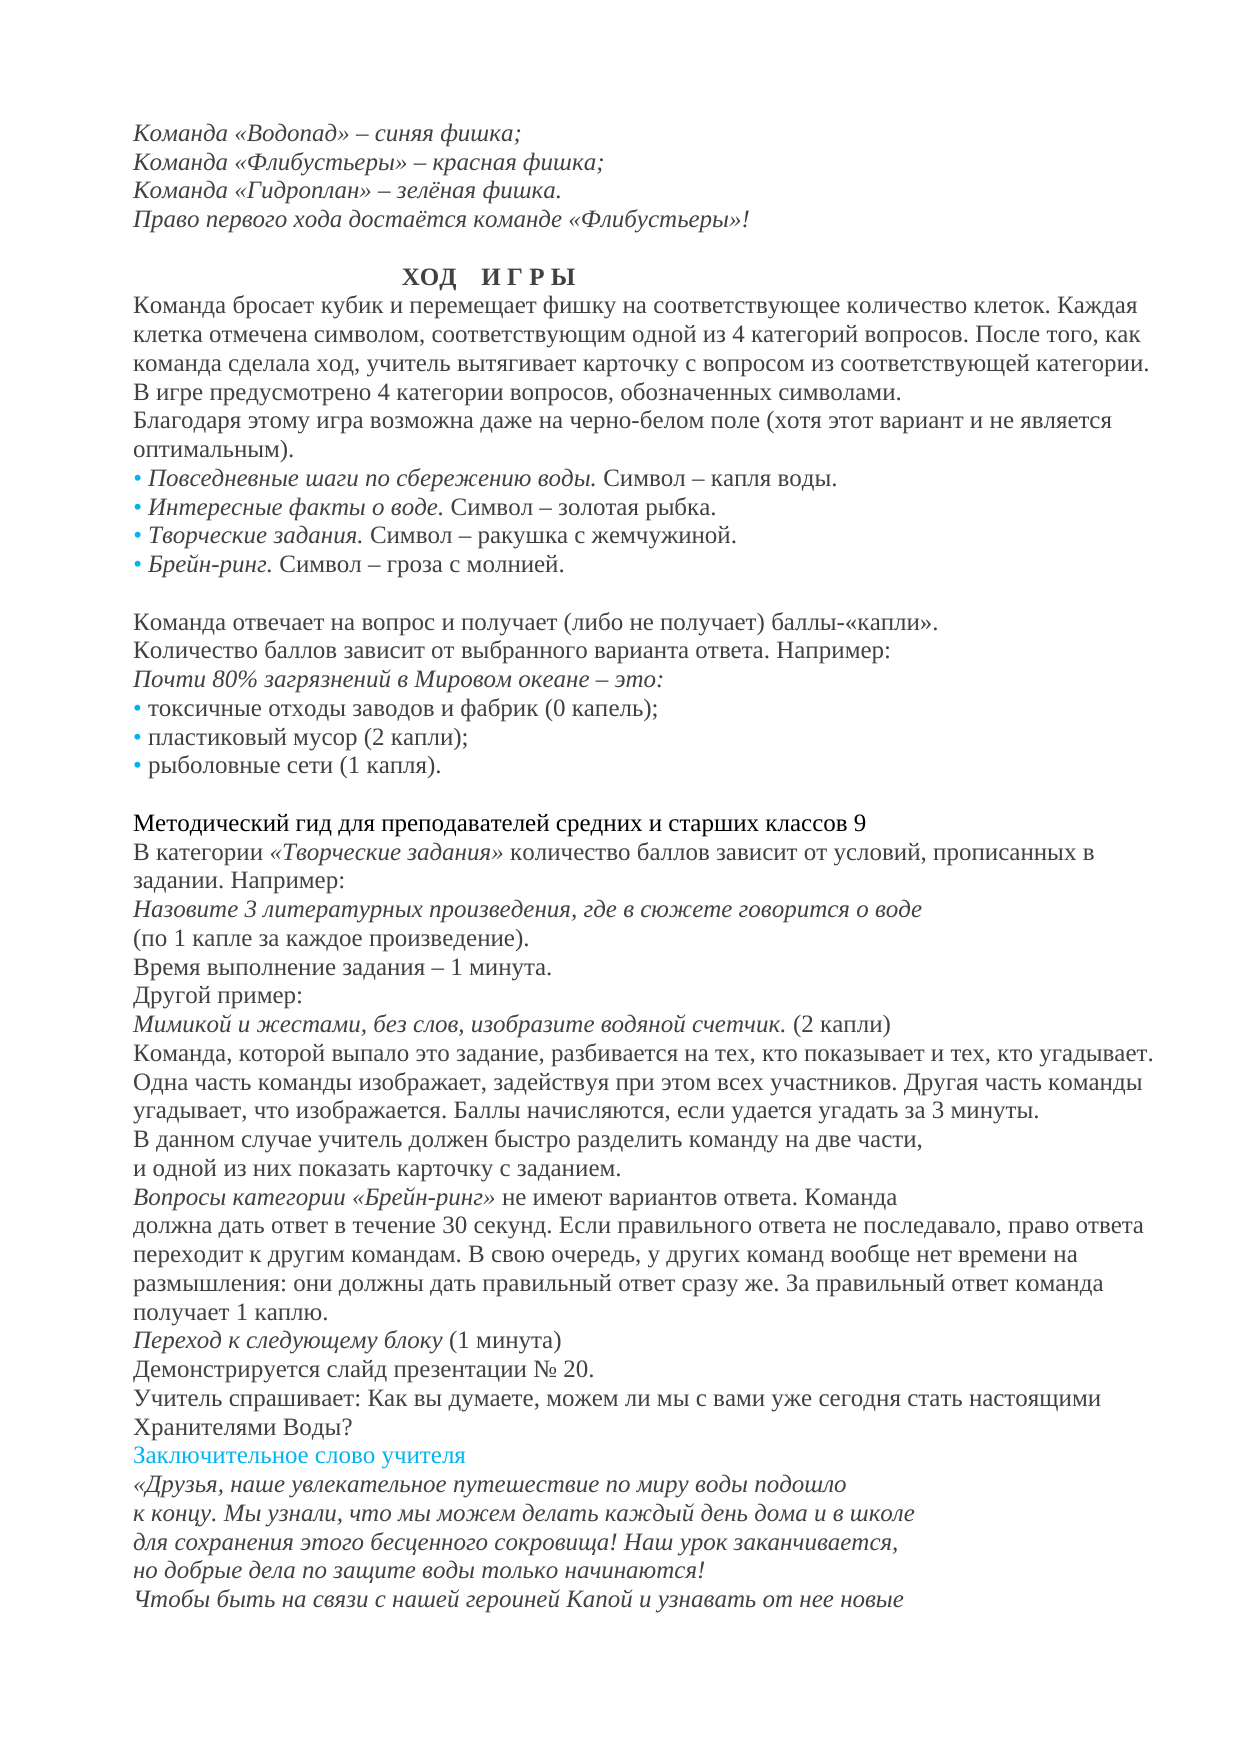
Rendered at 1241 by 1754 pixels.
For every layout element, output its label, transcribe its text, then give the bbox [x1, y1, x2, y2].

text «Друзья, наше увлекательное путешествие по миру воды подошло [133, 1469, 1167, 1498]
text (по 1 капле за каждое произведение). [133, 923, 1167, 952]
text но добрые дела по защите воды только начинаются! [133, 1556, 1167, 1584]
text • Повседневные шаги по сбережению воды. Символ – капля воды. [133, 463, 1167, 492]
text Вопросы категории «Брейн-ринг» не имеют вариантов ответа. Команда [133, 1182, 1167, 1211]
text Благодаря этому игра возможна даже на черно-белом поле (хотя этот вариант и не является оптимальным). [133, 406, 1167, 463]
text Команда «Флибустьеры» – красная фишка; [133, 147, 1167, 176]
text Чтобы быть на связи с нашей героиней Капой и узнавать от нее новые [133, 1584, 1167, 1613]
text В категории «Творческие задания» количество баллов зависит от условий, прописанных в задании. Например: [133, 837, 1167, 894]
text Время выполнение задания – 1 минута. [133, 952, 1167, 981]
text Другой пример: [133, 981, 1167, 1009]
text Демонстрируется слайд презентации № 20. [133, 1354, 1167, 1383]
text ХОД И Г Р Ы [133, 262, 1167, 291]
text В игре предусмотрено 4 категории вопросов, обозначенных символами. [133, 377, 1167, 406]
text Заключительное слово учителя [133, 1441, 1167, 1469]
text • Интересные факты о воде. Символ – золотая рыбка. [133, 492, 1167, 521]
text В данном случае учитель должен быстро разделить команду на две части, [133, 1124, 1167, 1153]
text Команда «Водопад» – синяя фишка; [133, 118, 1167, 147]
text Команда отвечает на вопрос и получает (либо не получает) баллы-«капли». [133, 607, 1167, 636]
text Переход к следующему блоку (1 минута) [133, 1326, 1167, 1354]
text • пластиковый мусор (2 капли); [133, 722, 1167, 751]
text Команда, которой выпало это задание, разбивается на тех, кто показывает и тех, кто угадывает. Одна часть команды изображает, задействуя при этом всех участников. Другая часть команды угадывает, что изображается. Баллы начисляются, если удается угадать за 3 минуты. [133, 1038, 1167, 1124]
text • рыболовные сети (1 капля). [133, 751, 1167, 779]
text Мимикой и жестами, без слов, изобразите водяной счетчик. (2 капли) [133, 1009, 1167, 1038]
picture [225, 1452, 230, 1461]
text • токсичные отходы заводов и фабрик (0 капель); [133, 693, 1167, 722]
text Методический гид для преподавателей средних и старших классов 9 [133, 808, 1167, 837]
text Учитель спрашивает: Как вы думаете, можем ли мы с вами уже сегодня стать настоящими Хранителями Воды? [133, 1383, 1167, 1441]
text Количество баллов зависит от выбранного варианта ответа. Например: [133, 636, 1167, 664]
text и одной из них показать карточку с заданием. [133, 1153, 1167, 1182]
text Команда «Гидроплан» – зелёная фишка. [133, 176, 1167, 204]
text Почти 80% загрязнений в Мировом океане – это: [133, 664, 1167, 693]
text Команда бросает кубик и перемещает фишку на соответствующее количество клеток. Каждая клетка отмечена символом, соответствующим одной из 4 категорий вопросов. После того, как команда сделала ход, учитель вытягивает карточку с вопросом из соответствующей категории. [133, 291, 1167, 377]
text • Брейн-ринг. Символ – гроза с молнией. [133, 549, 1167, 578]
text • Творческие задания. Символ – ракушка с жемчужиной. [133, 521, 1167, 549]
text Назовите 3 литературных произведения, где в сюжете говорится о воде [133, 894, 1167, 923]
text для сохранения этого бесценного сокровища! Наш урок заканчивается, [133, 1527, 1167, 1556]
text к концу. Мы узнали, что мы можем делать каждый день дома и в школе [133, 1498, 1167, 1527]
text Право первого хода достаётся команде «Флибустьеры»! [133, 204, 1167, 233]
text должна дать ответ в течение 30 секунд. Если правильного ответа не последавало, право ответа переходит к другим командам. В свою очередь, у других команд вообще нет времени на размышления: они должны дать правильный ответ сразу же. За правильный ответ команда получает 1 каплю. [133, 1211, 1167, 1326]
picture [419, 1452, 424, 1461]
